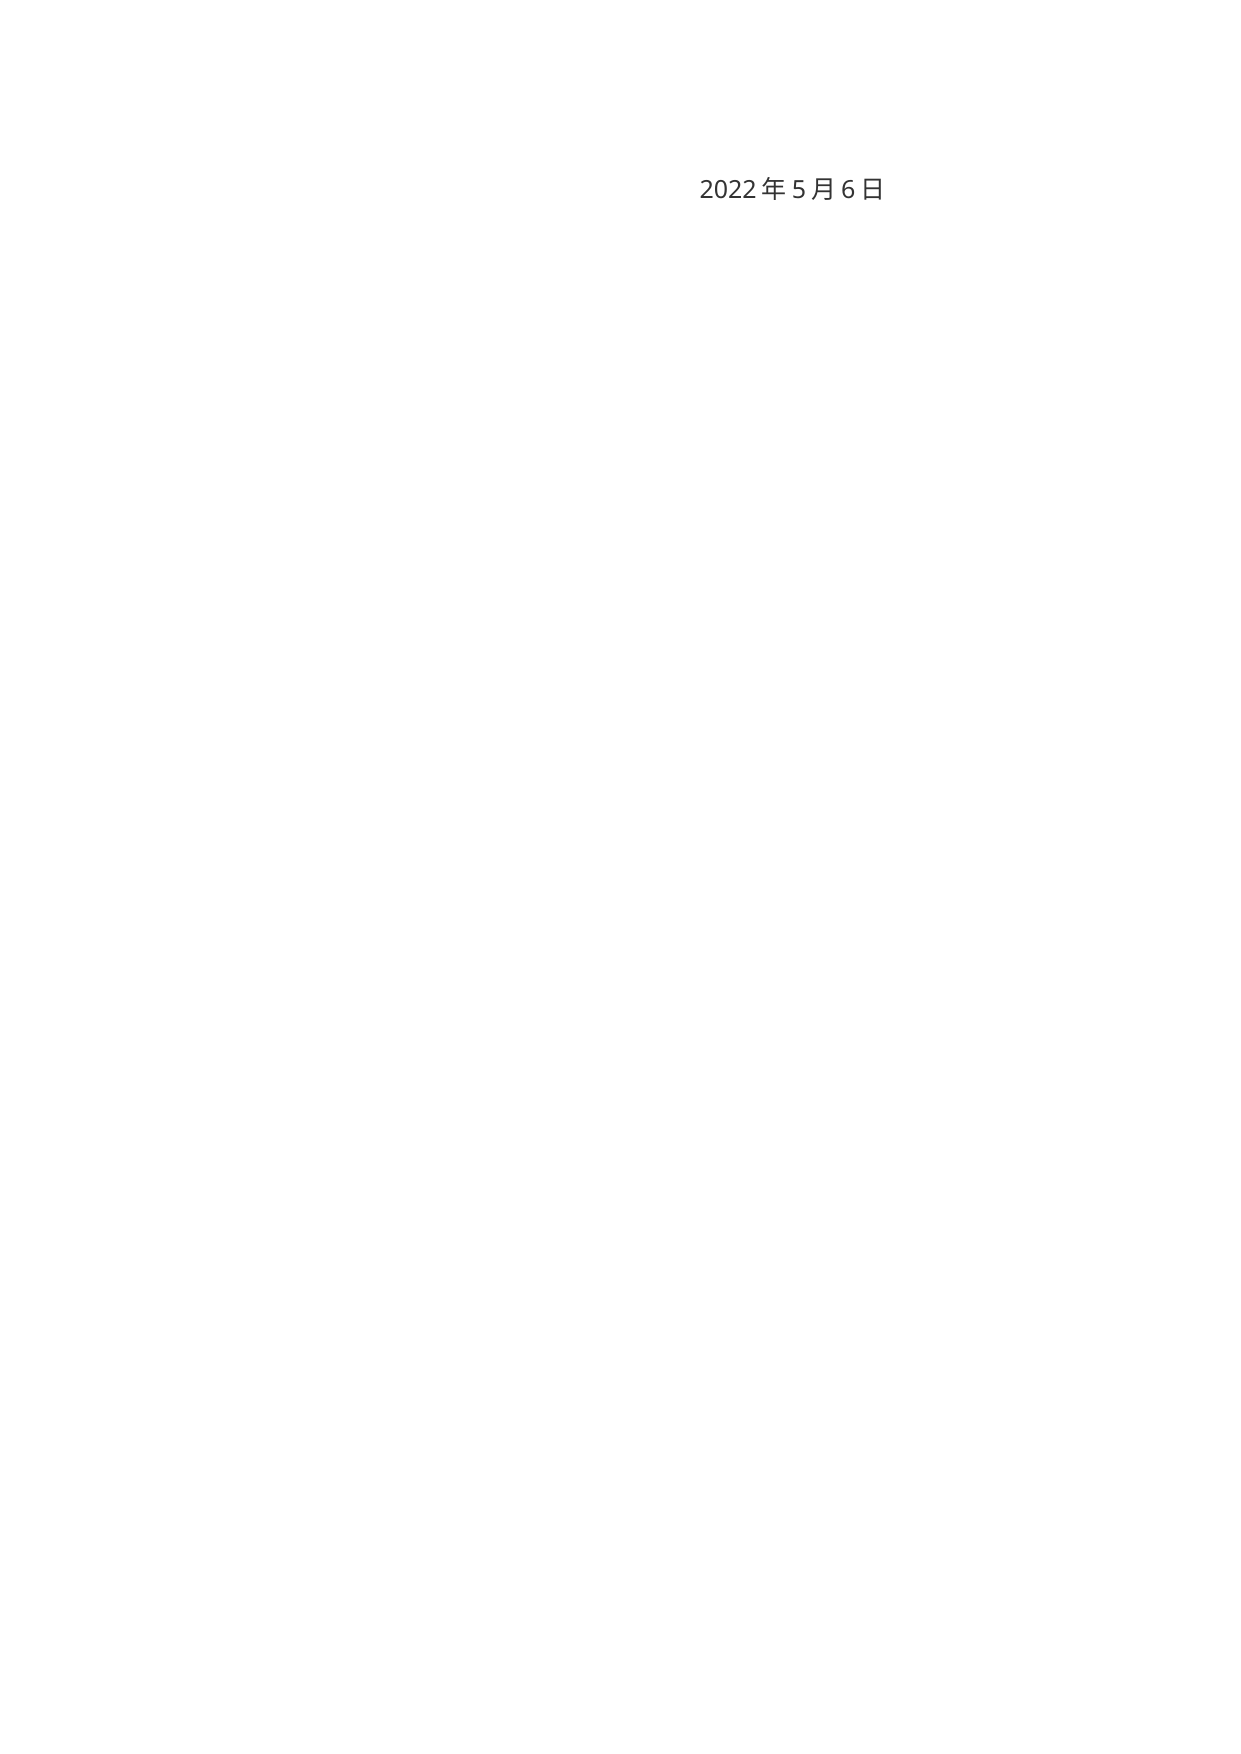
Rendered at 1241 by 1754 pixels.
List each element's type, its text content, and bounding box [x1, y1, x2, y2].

text 2022年5月6日 [187, 162, 1053, 208]
